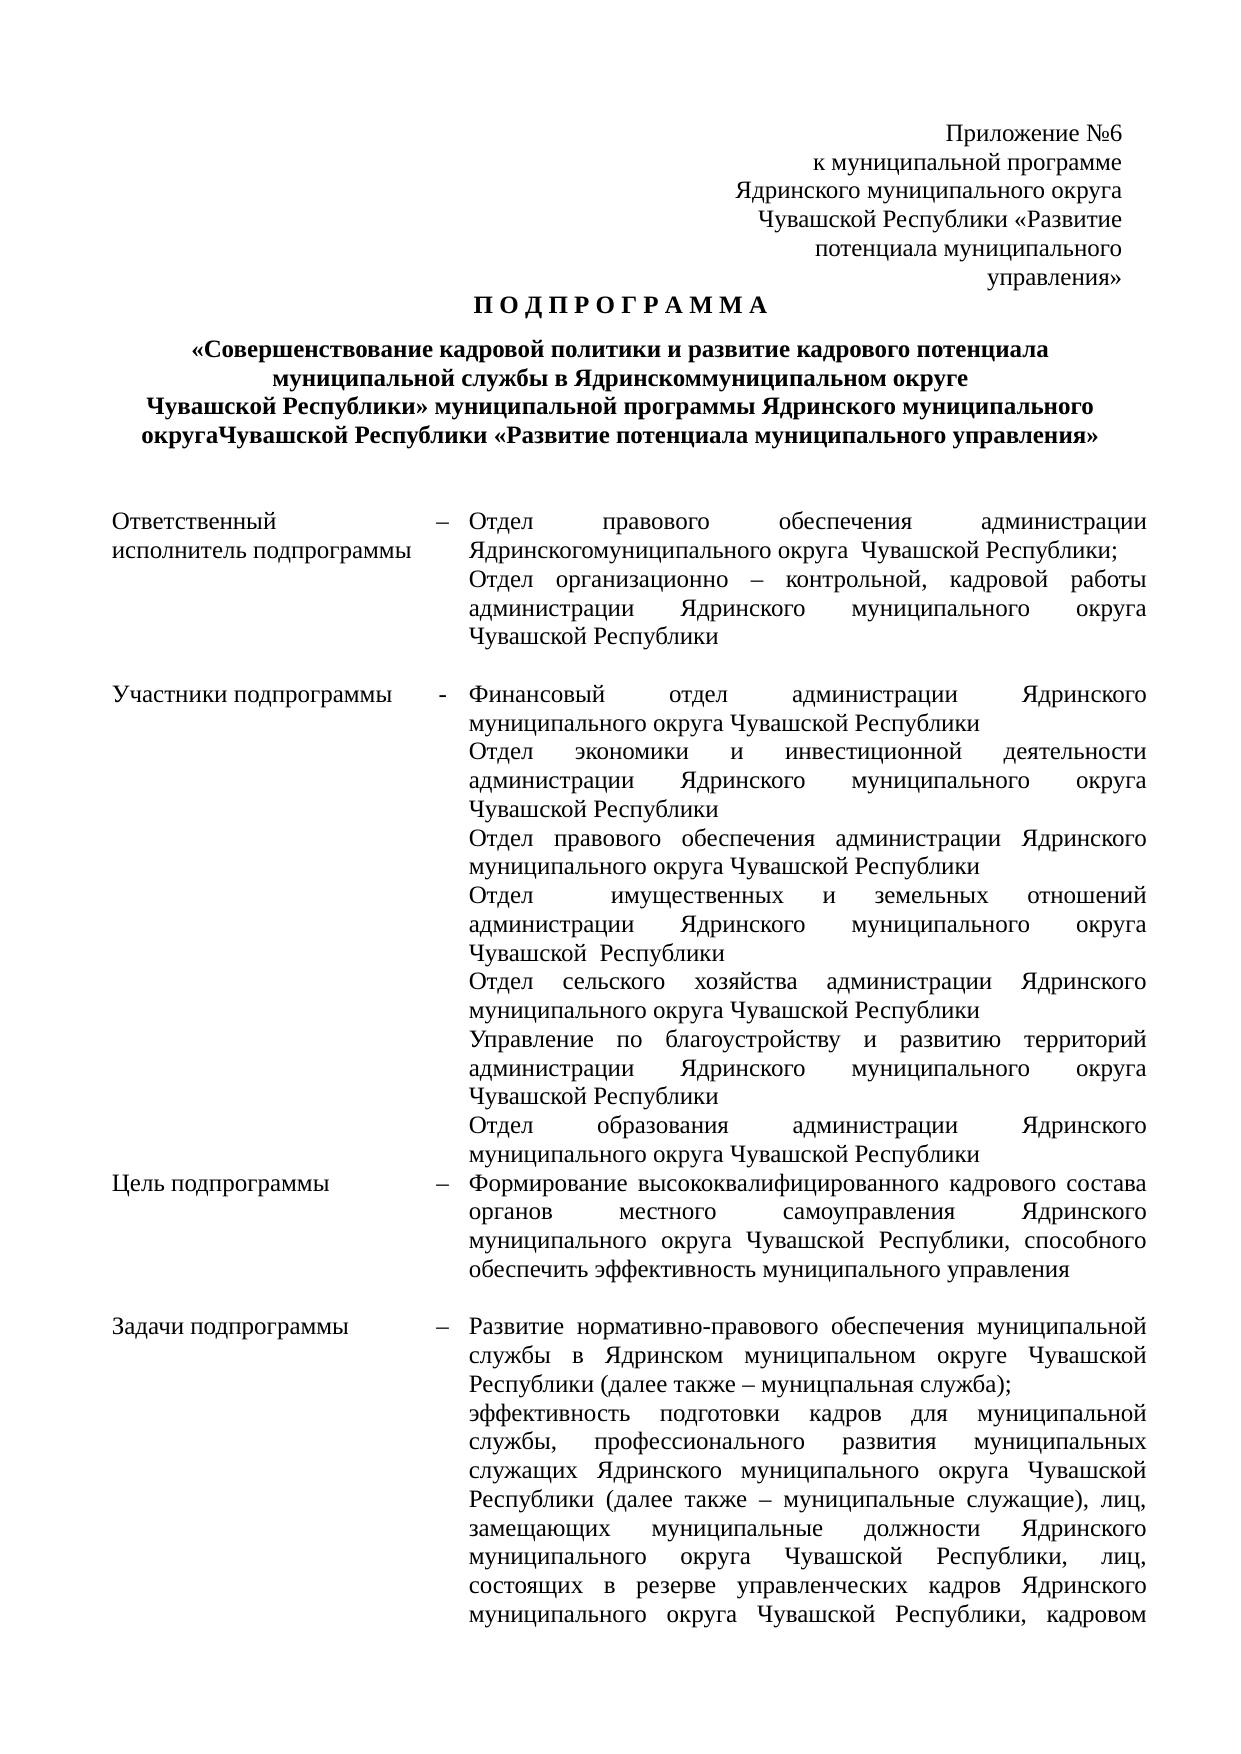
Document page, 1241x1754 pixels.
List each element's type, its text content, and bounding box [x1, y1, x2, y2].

text Приложение №6 к муниципальной программе Ядринского муниципального округа Чувашской Республики «Развитие потенциала муниципального управления» [673, 118, 1122, 291]
text Чувашской Республики» муниципальной программы Ядринского муниципального округаЧувашской Республики «Развитие потенциала муниципального управления» [118, 391, 1122, 449]
text П О Д П Р О Г Р А М М А [118, 291, 1122, 319]
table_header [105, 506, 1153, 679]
text «Совершенствование кадровой политики и развитие кадрового потенциала муниципальной службы в Ядринскоммуниципальном округе [118, 334, 1122, 391]
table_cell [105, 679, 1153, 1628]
